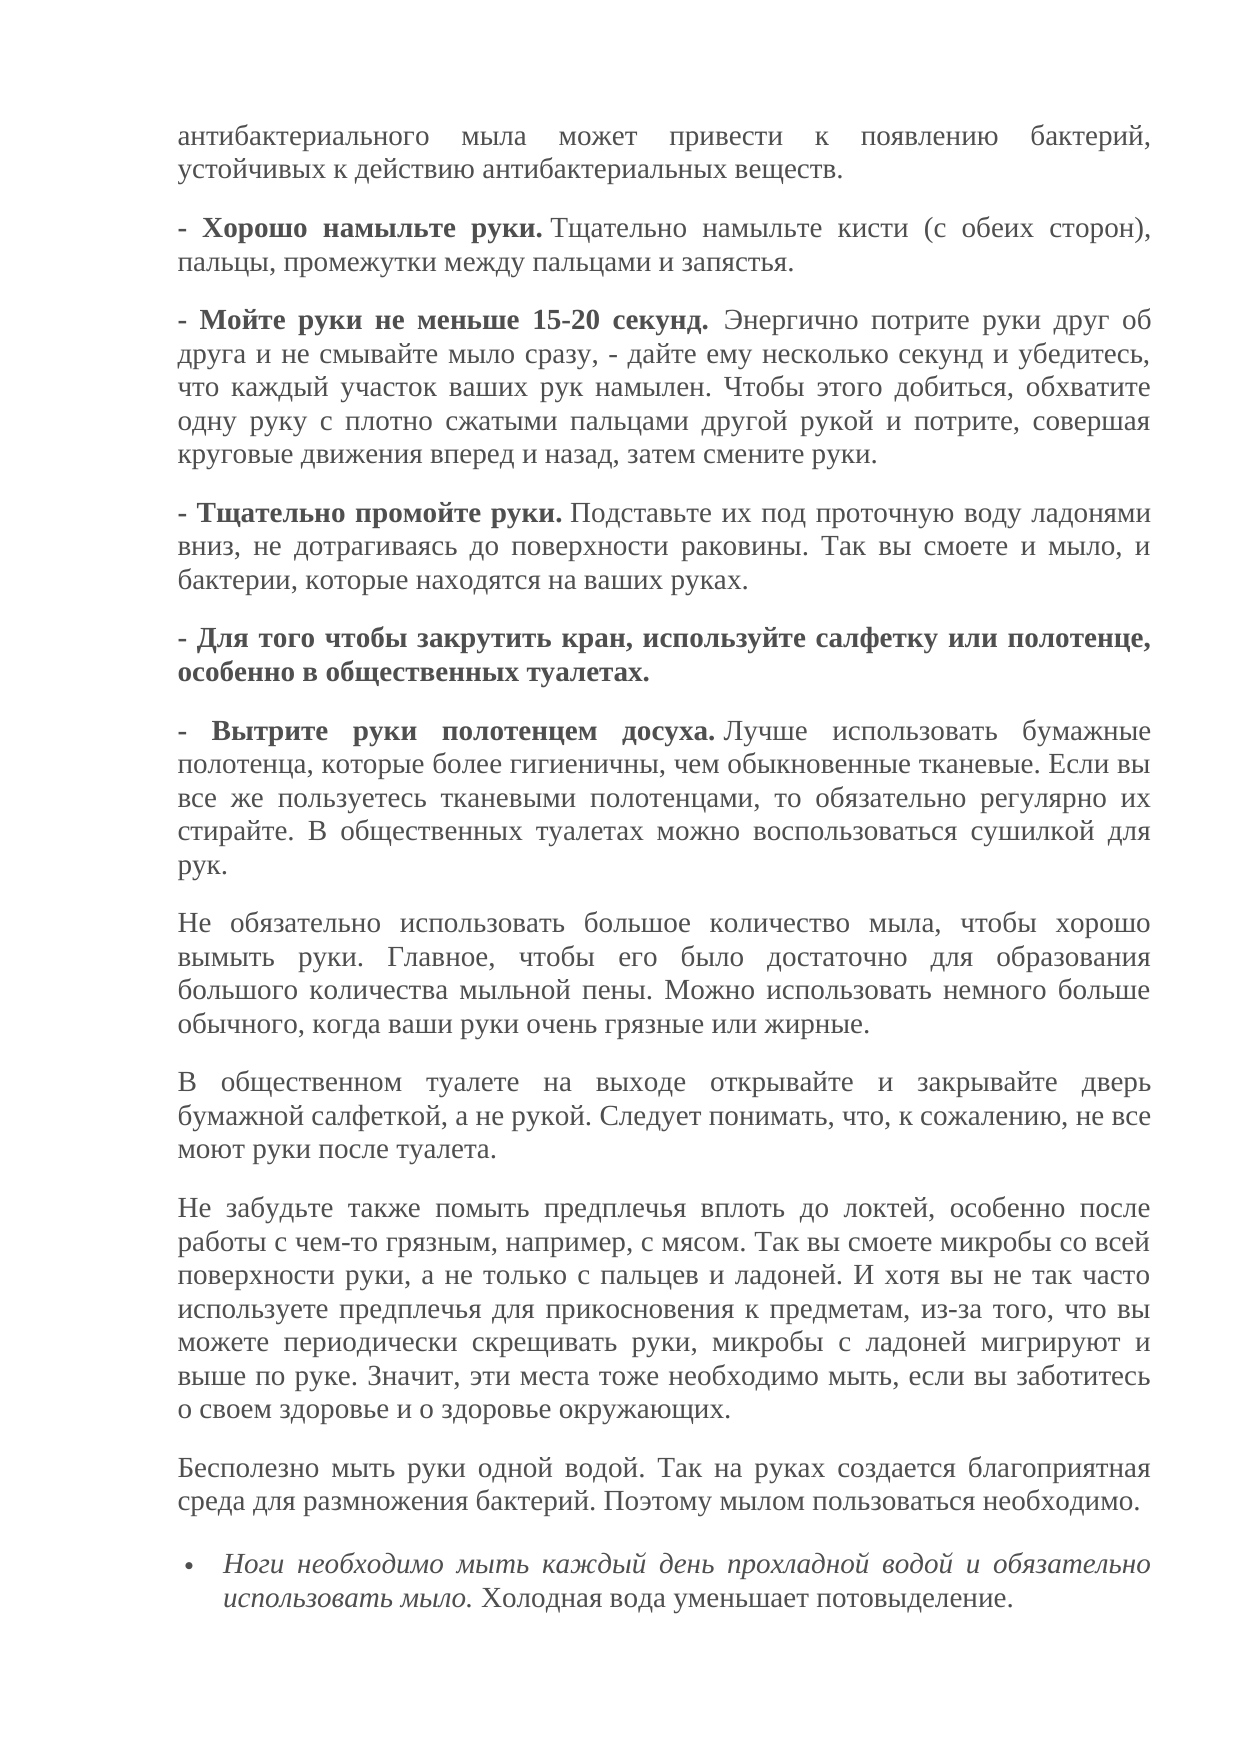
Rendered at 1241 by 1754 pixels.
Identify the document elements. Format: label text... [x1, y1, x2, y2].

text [177, 118, 1152, 185]
text - Хорошо намыльте руки. Тщательно намыльте кисти (с обеих сторон), пальцы, промежутки между пальцами и запястья. [177, 210, 1152, 277]
text - Мойте руки не меньше 15-20 секунд. Энергично потрите руки друг об друга и не смывайте мыло сразу, - дайте ему несколько секунд и убедитесь, что каждый участок ваших рук намылен. Чтобы этого добиться, обхватите одну руку с плотно сжатыми пальцами другой рукой и потрите, совершая круговые движения вперед и назад, затем смените руки. [177, 302, 1152, 470]
text - Для того чтобы закрутить кран, используйте салфетку или полотенце, особенно в общественных туалетах. [177, 621, 1152, 688]
text - Вытрите руки полотенцем досуха. Лучше использовать бумажные полотенца, которые более гигиеничны, чем обыкновенные тканевые. Если вы все же пользуетесь тканевыми полотенцами, то обязательно регулярно их стирайте. В общественных туалетах можно воспользоваться сушилкой для рук. [177, 713, 1152, 880]
text Бесполезно мыть руки одной водой. Так на руках создается благоприятная среда для размножения бактерий. Поэтому мылом пользоваться необходимо. [177, 1450, 1152, 1517]
text - Тщательно промойте руки. Подставьте их под проточную воду ладонями вниз, не дотрагиваясь до поверхности раковины. Так вы смоете и мыло, и бактерии, которые находятся на ваших руках. [177, 495, 1152, 596]
list Ноги необходимо мыть каждый день прохладной водой и обязательно использовать мыло. Холодная вода уменьшает потовыделение. [185, 1546, 1152, 1613]
text Не обязательно использовать большое количество мыла, чтобы хорошо вымыть руки. Главное, чтобы его было достаточно для образования большого количества мыльной пены. Можно использовать немного больше обычного, когда ваши руки очень грязные или жирные. [177, 905, 1152, 1039]
text Не забудьте также помыть предплечья вплоть до локтей, особенно после работы с чем-то грязным, например, с мясом. Так вы смоете микробы со всей поверхности руки, а не только с пальцев и ладоней. И хотя вы не так часто используете предплечья для прикосновения к предметам, из-за того, что вы можете периодически скрещивать руки, микробы с ладоней мигрируют и выше по руке. Значит, эти места тоже необходимо мыть, если вы заботитесь о своем здоровье и о здоровье окружающих. [177, 1190, 1152, 1425]
text В общественном туалете на выходе открывайте и закрывайте дверь бумажной салфеткой, а не рукой. Следует понимать, что, к сожалению, не все моют руки после туалета. [177, 1064, 1152, 1165]
